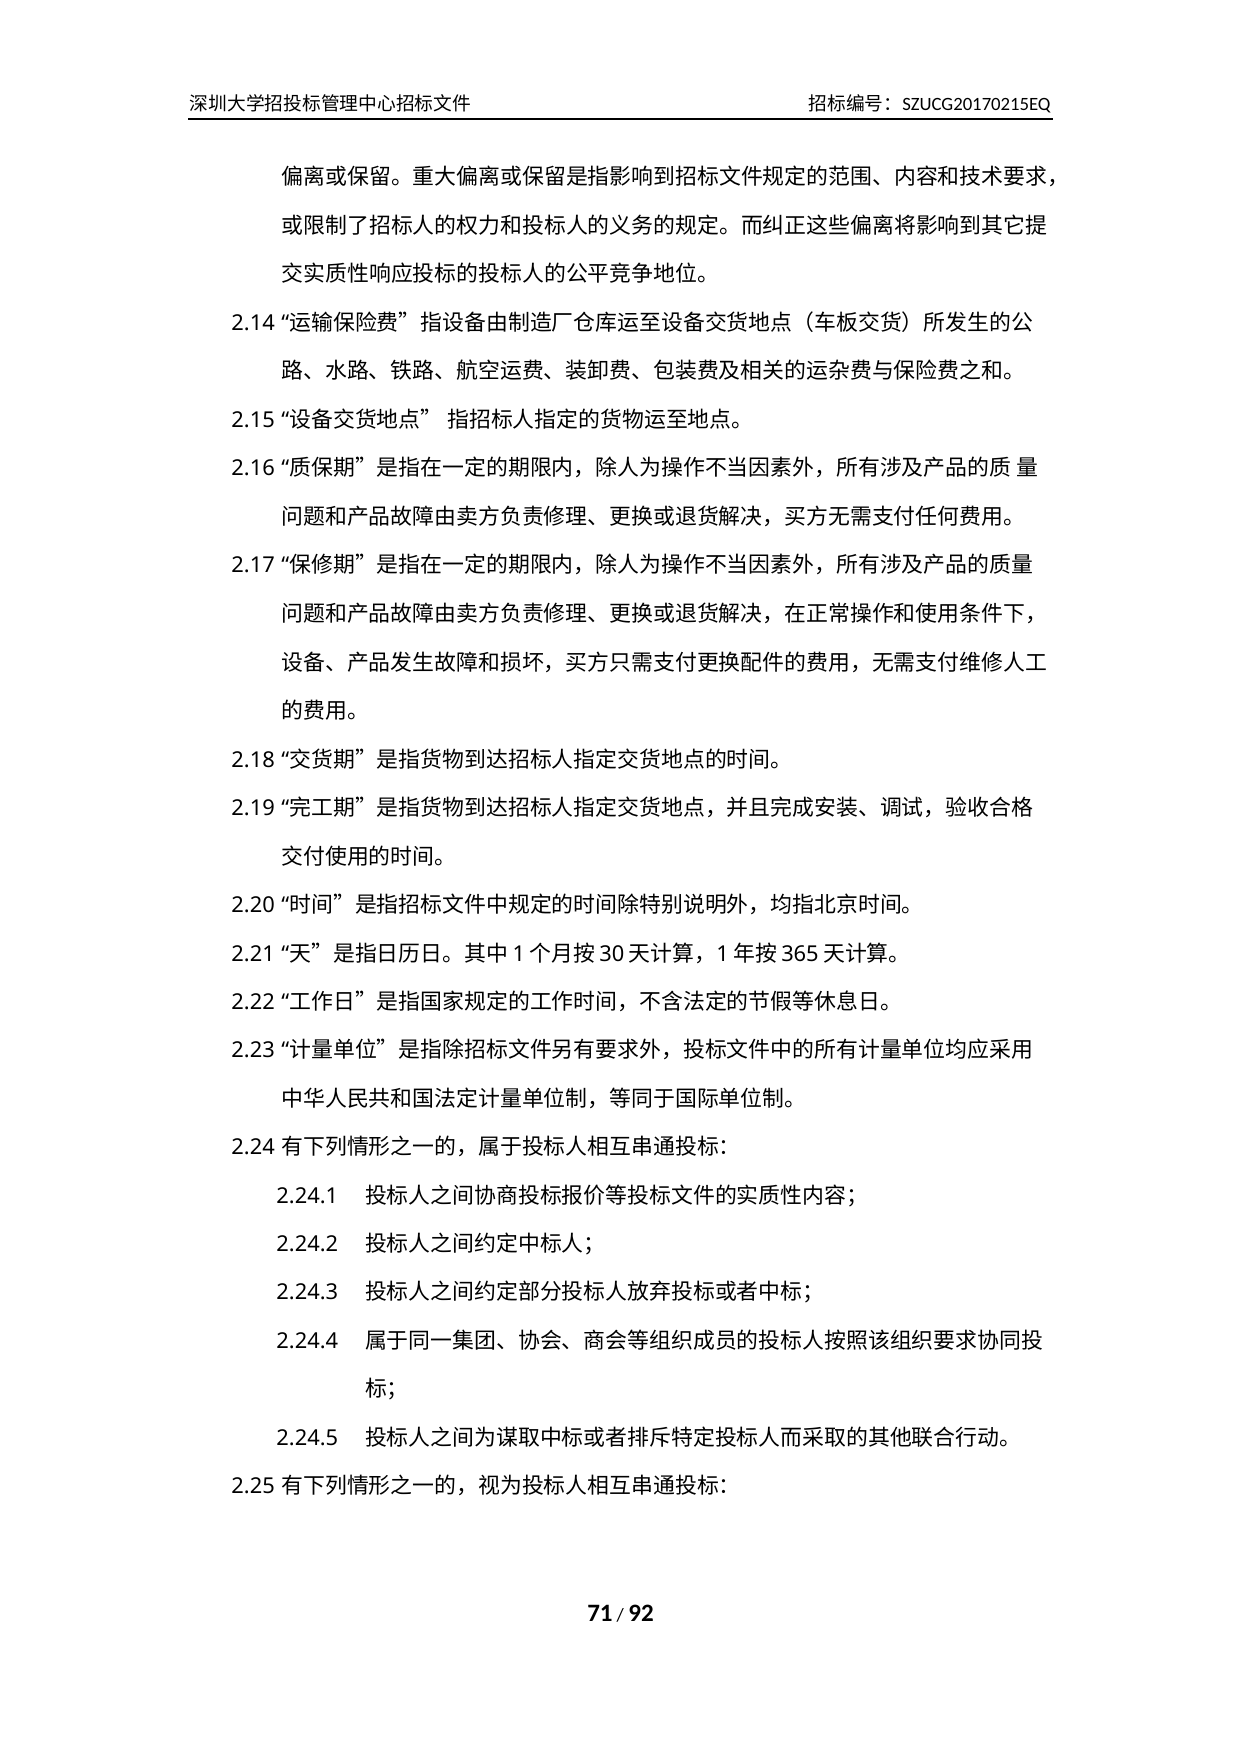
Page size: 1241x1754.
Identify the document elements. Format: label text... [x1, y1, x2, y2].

list “天”是指日历日。其中1个月按30天计算，1年按365天计算。 [231, 935, 1053, 968]
list 有下列情形之一的，视为投标人相互串通投标： [231, 1468, 1053, 1500]
list 投标人之间约定中标人； [276, 1226, 1053, 1258]
list “运输保险费”指设备由制造厂仓库运至设备交货地点（车板交货）所发生的公路、水路、铁路、航空运费、装卸费、包装费及相关的运杂费与保险费之和。 [231, 304, 1053, 386]
list “设备交货地点” 指招标人指定的货物运至地点。 [231, 401, 1053, 434]
list “完工期”是指货物到达招标人指定交货地点，并且完成安装、调试，验收合格交付使用的时间。 [231, 790, 1053, 871]
list 投标人之间为谋取中标或者排斥特定投标人而采取的其他联合行动。 [276, 1419, 1053, 1452]
list “交货期”是指货物到达招标人指定交货地点的时间。 [231, 741, 1053, 774]
list 投标人之间协商投标报价等投标文件的实质性内容； [276, 1177, 1053, 1210]
list “计量单位”是指除招标文件另有要求外，投标文件中的所有计量单位均应采用中华人民共和国法定计量单位制，等同于国际单位制。 [231, 1032, 1053, 1113]
list “时间”是指招标文件中规定的时间除特别说明外，均指北京时间。 [231, 887, 1053, 919]
list “质保期”是指在一定的期限内，除人为操作不当因素外，所有涉及产品的质 量问题和产品故障由卖方负责修理、更换或退货解决，买方无需支付任何费用。 [231, 450, 1053, 531]
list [231, 158, 1053, 288]
list “保修期”是指在一定的期限内，除人为操作不当因素外，所有涉及产品的质量问题和产品故障由卖方负责修理、更换或退货解决，在正常操作和使用条件下，设备、产品发生故障和损坏，买方只需支付更换配件的费用，无需支付维修人工的费用。 [231, 547, 1053, 726]
list 有下列情形之一的，属于投标人相互串通投标： [231, 1129, 1053, 1161]
list 投标人之间约定部分投标人放弃投标或者中标； [276, 1274, 1053, 1306]
list 属于同一集团、协会、商会等组织成员的投标人按照该组织要求协同投标； [276, 1322, 1053, 1403]
list “工作日”是指国家规定的工作时间，不含法定的节假等休息日。 [231, 983, 1053, 1016]
